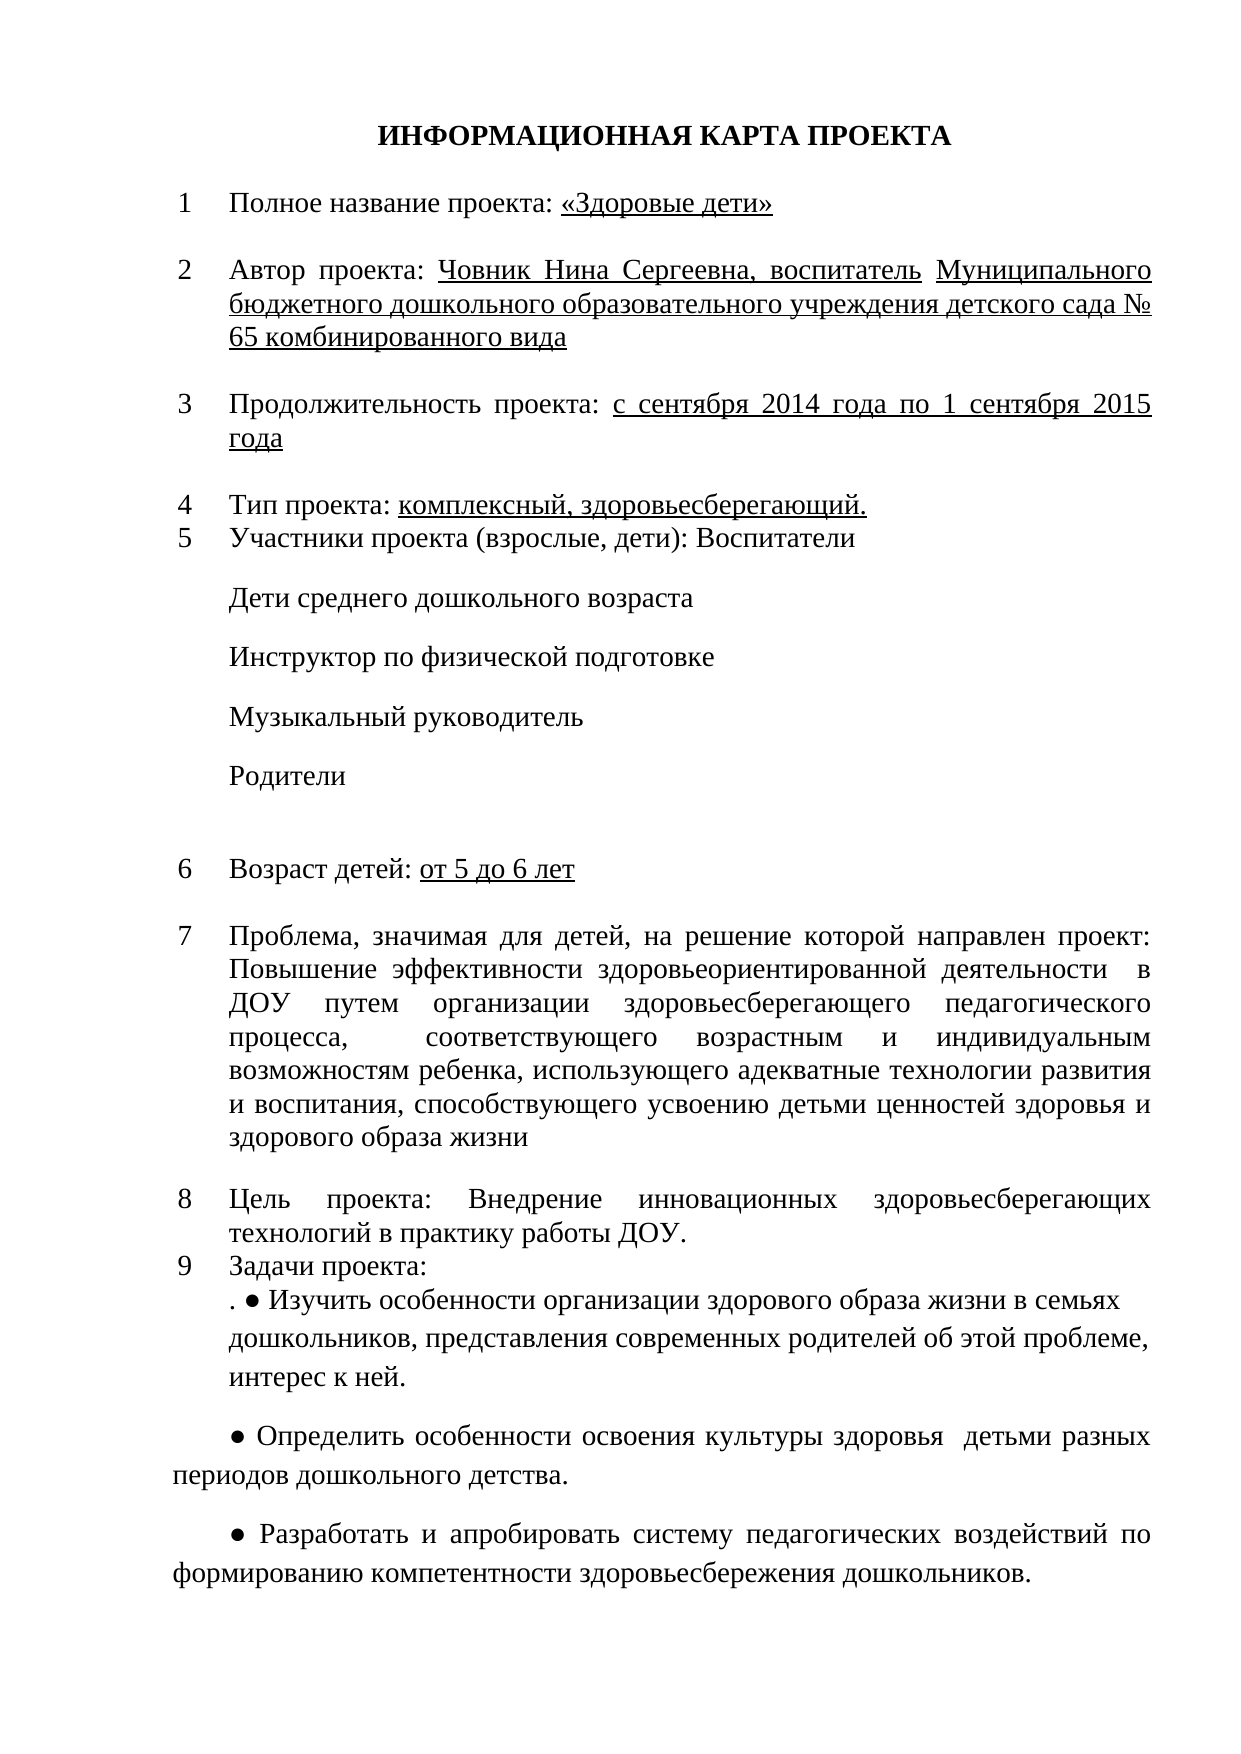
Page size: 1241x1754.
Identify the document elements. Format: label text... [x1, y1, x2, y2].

table_header 1 [166, 185, 217, 252]
text ИНФОРМАЦИОННАЯ КАРТА ПРОЕКТА [177, 118, 1152, 152]
table_cell 6 [166, 851, 217, 918]
table_cell Проблема, значимая для детей, на решение которой направлен проект: Повышение эффективности здоровьеориентированной деятельности в ДОУ путем организации здоровьесберегающего педагогического процесса, соответствующего возрастным и индивидуальным возможностям ребенка, использующего адекватные технологии развития и воспитания, способствующего усвоению детьми ценностей здоровья и здорового образа жизни [218, 918, 1163, 1181]
table_cell 3 [166, 386, 217, 487]
table_cell Задачи проекта: [218, 1249, 1163, 1282]
table_cell Продолжительность проекта: с сентября 2014 года по 1 сентября 2015 года [218, 386, 1163, 487]
table_cell [166, 1282, 217, 1613]
table_cell Возраст детей: от 5 до 6 лет [218, 851, 1163, 918]
table_cell 9 [166, 1249, 217, 1282]
table_cell Участники проекта (взрослые, дети): Воспитатели Дети среднего дошкольного возраста Инструктор по физической подготовке Музыкальный руководитель Родители [218, 521, 1163, 851]
table_cell 8 [166, 1181, 217, 1248]
table_cell 4 [166, 487, 217, 521]
table_cell 5 [166, 521, 217, 851]
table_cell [218, 1282, 1163, 1613]
table_cell 2 [166, 252, 217, 386]
table_cell Цель проекта: Внедрение инновационных здоровьесберегающих технологий в практику работы ДОУ. [218, 1181, 1163, 1248]
table_cell 7 [166, 918, 217, 1181]
table_cell Тип проекта: комплексный, здоровьесберегающий. [218, 487, 1163, 521]
table_header Полное название проекта: «Здоровые дети» [218, 185, 1163, 252]
table_cell Автор проекта: Човник Нина Сергеевна, воспитатель Муниципального бюджетного дошкольного образовательного учреждения детского сада № 65 комбинированного вида [218, 252, 1163, 386]
